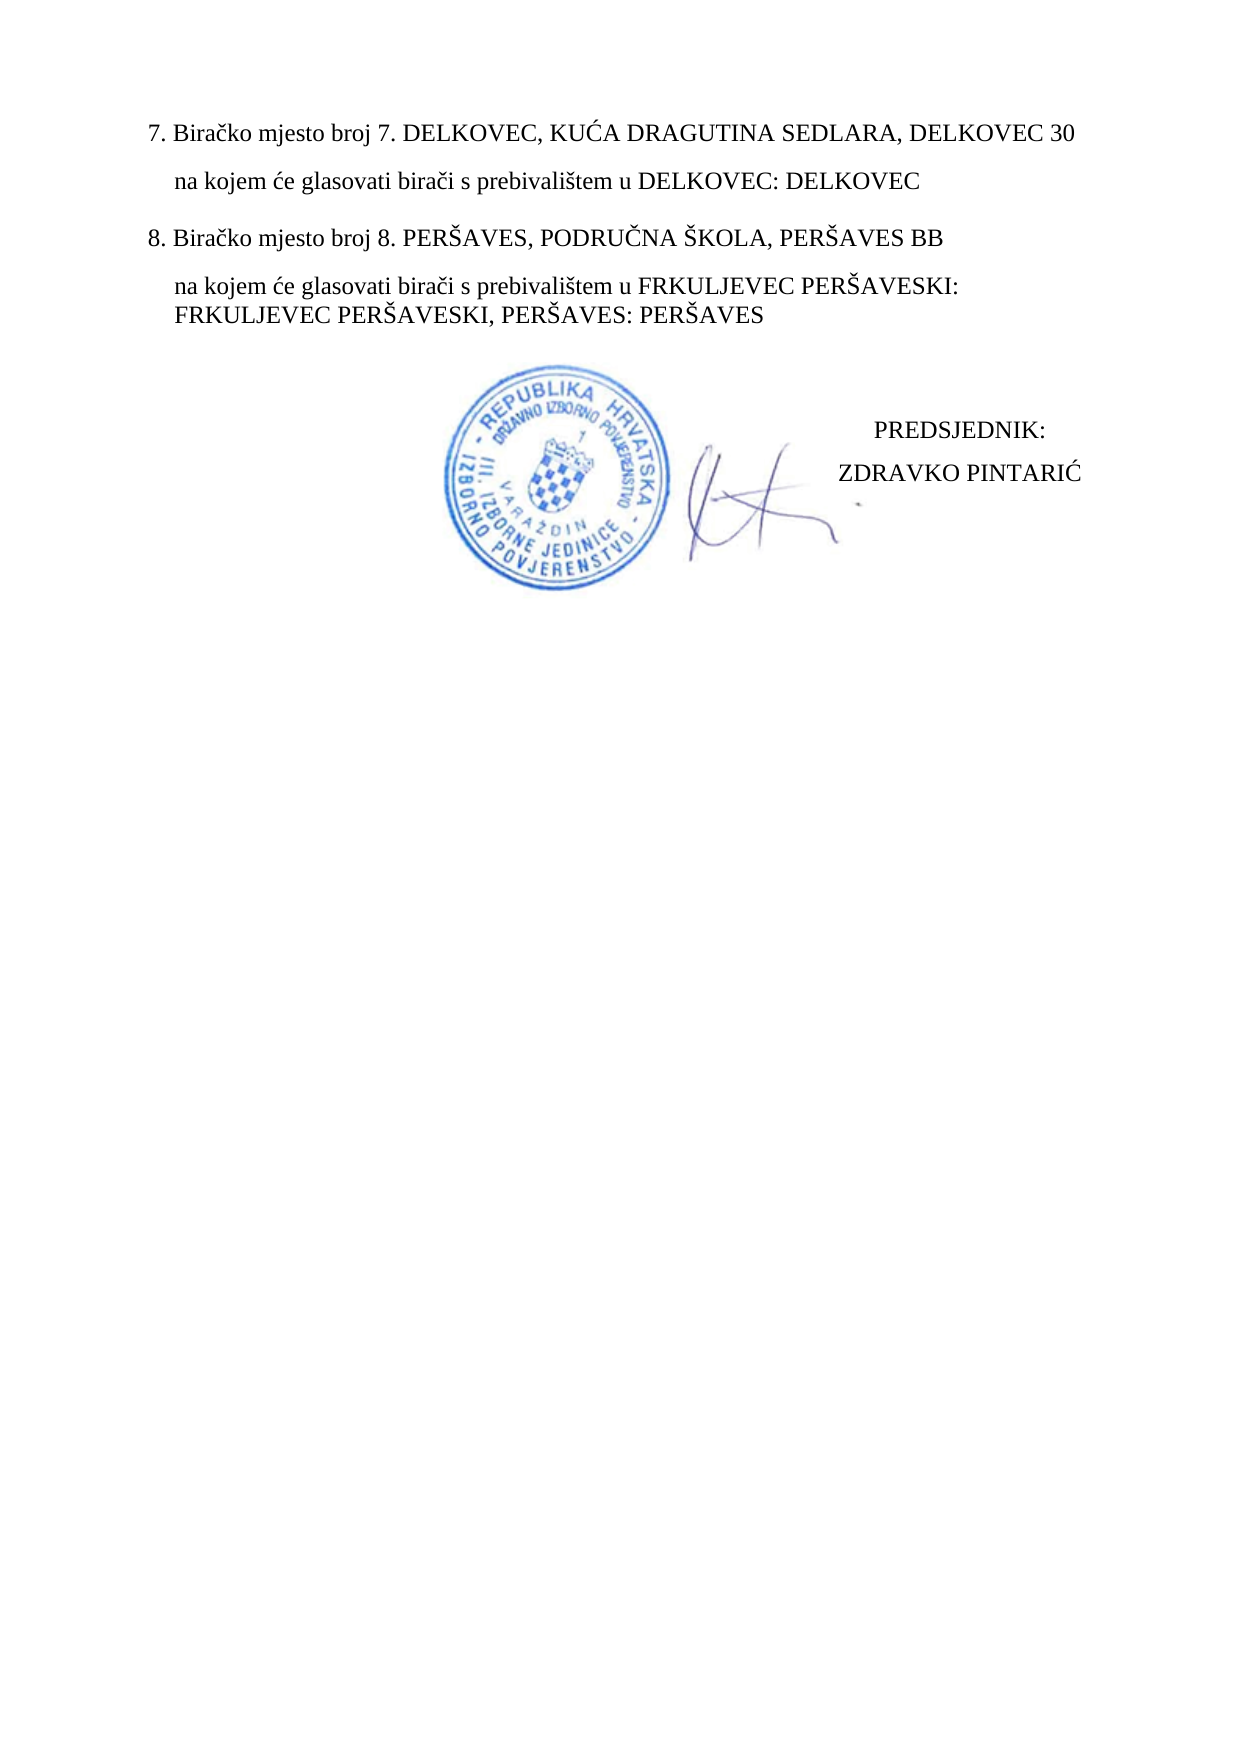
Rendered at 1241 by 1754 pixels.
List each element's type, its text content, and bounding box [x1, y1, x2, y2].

text PREDSJEDNIK: [872, 415, 1093, 444]
table_cell 7. Biračko mjesto broj 7. DELKOVEC, KUĆA DRAGUTINA SEDLARA, DELKOVEC 30 na kojem će glasovati birači s prebivalištem u DELKOVEC: DELKOVEC [136, 118, 1104, 223]
picture [431, 356, 872, 602]
table_cell 8. Biračko mjesto broj 8. PERŠAVES, PODRUČNA ŠKOLA, PERŠAVES BB na kojem će glasovati birači s prebivalištem u FRKULJEVEC PERŠAVESKI: FRKULJEVEC PERŠAVESKI, PERŠAVES: PERŠAVES [136, 224, 1104, 358]
text ZDRAVKO PINTARIĆ [872, 458, 1093, 487]
